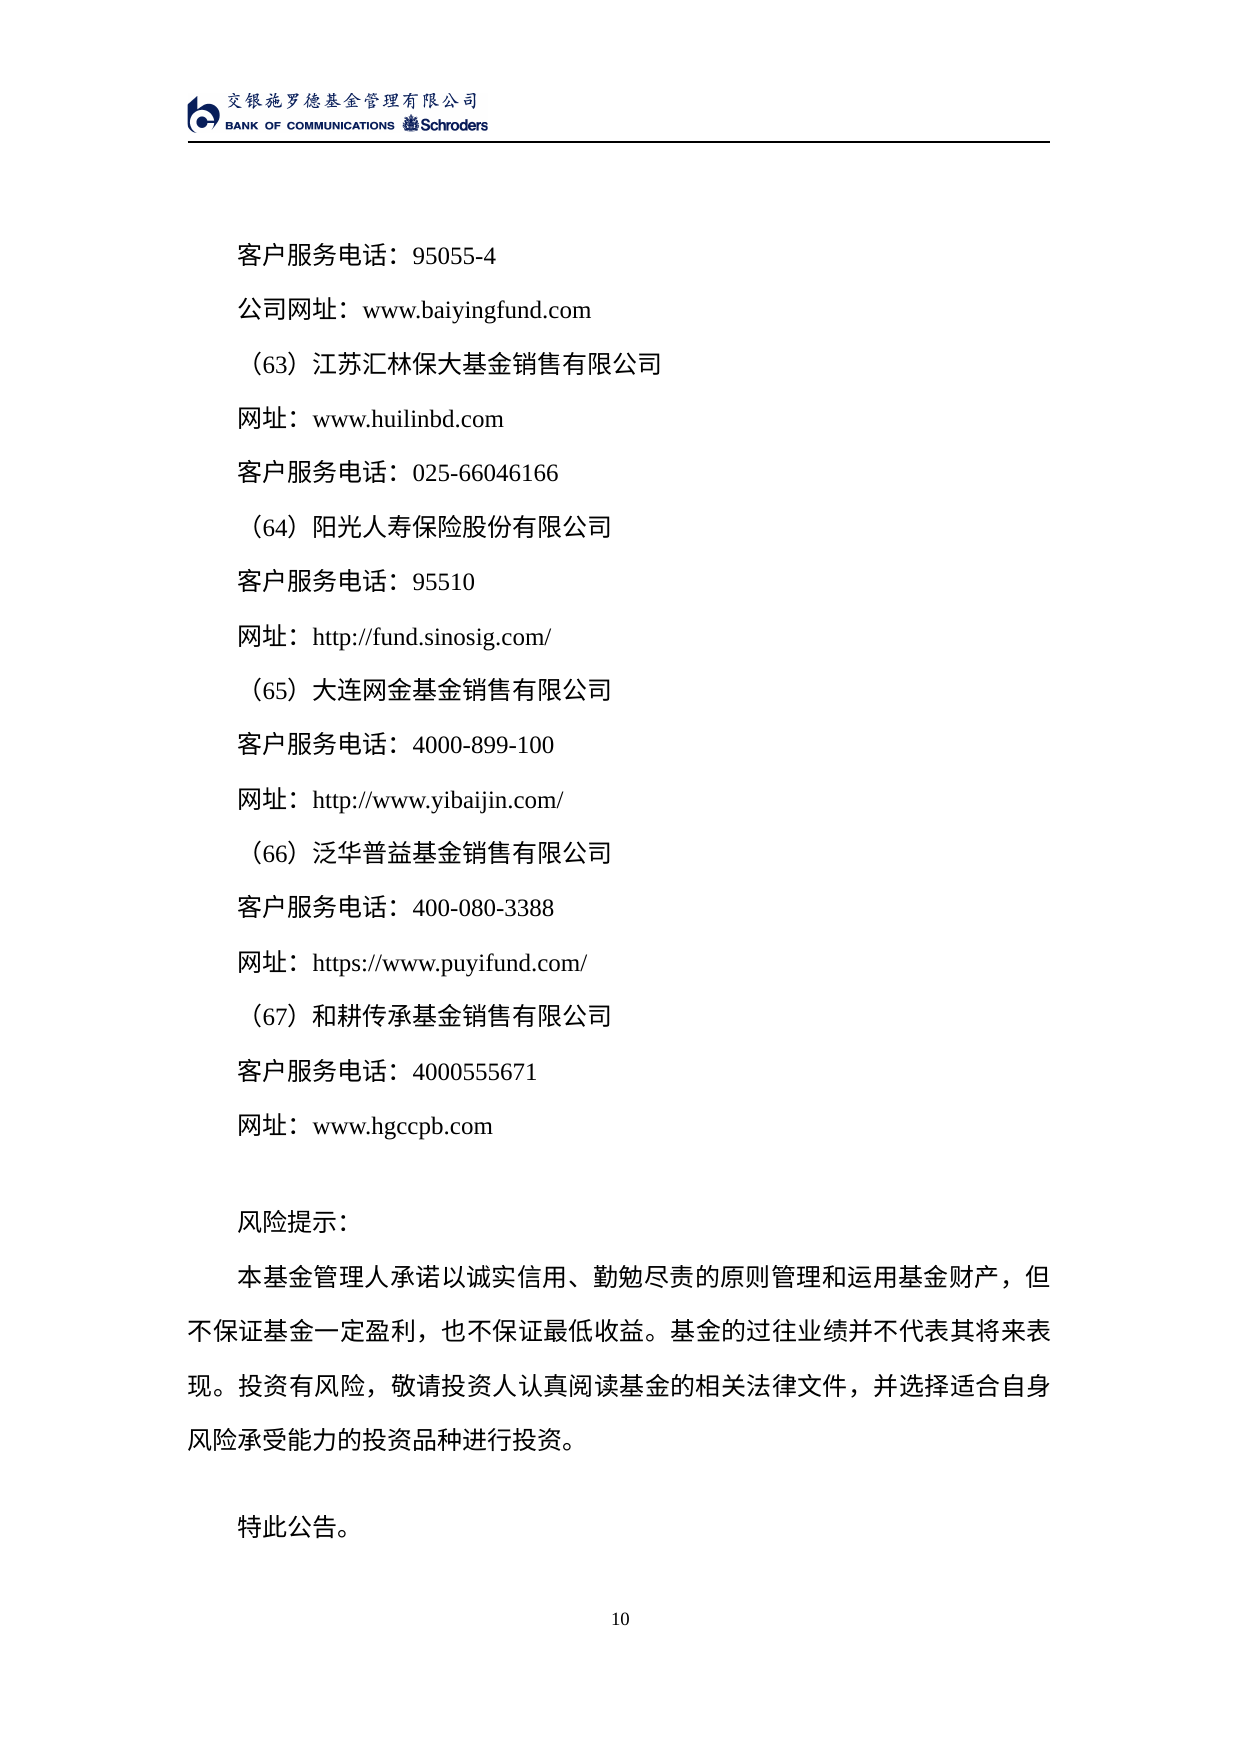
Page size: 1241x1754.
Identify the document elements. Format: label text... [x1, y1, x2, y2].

text 本基金管理人承诺以诚实信用、勤勉尽责的原则管理和运用基金财产，但不保证基金一定盈利，也不保证最低收益。基金的过往业绩并不代表其将来表现。投资有风险，敬请投资人认真阅读基金的相关法律文件，并选择适合自身风险承受能力的投资品种进行投资。 [187, 1257, 1053, 1494]
text 客户服务电话：4000555671 [187, 1051, 1053, 1087]
text （66）泛华普益基金销售有限公司 [187, 833, 1053, 870]
text （67）和耕传承基金销售有限公司 [187, 997, 1053, 1033]
text （64）阳光人寿保险股份有限公司 [187, 507, 1053, 543]
text 客户服务电话：4000-899-100 [187, 725, 1053, 761]
text 网址：www.hgccpb.com [187, 1105, 1053, 1142]
text （63）江苏汇林保大基金销售有限公司 [187, 344, 1053, 380]
text 网址：http://www.yibaijin.com/ [187, 779, 1053, 815]
text 公司网址：www.baiyingfund.com [187, 290, 1053, 326]
text 网址：https://www.puyifund.com/ [187, 942, 1053, 978]
text 客户服务电话：95055-4 [187, 235, 1053, 272]
text 特此公告。 [187, 1507, 1053, 1543]
text （65）大连网金基金销售有限公司 [187, 670, 1053, 707]
text 风险提示： [187, 1203, 1053, 1239]
text 客户服务电话：025-66046166 [187, 453, 1053, 489]
text 客户服务电话：95510 [187, 562, 1053, 598]
text 网址：www.huilinbd.com [187, 398, 1053, 435]
text 客户服务电话：400-080-3388 [187, 888, 1053, 924]
picture [187, 93, 488, 133]
text 网址：http://fund.sinosig.com/ [187, 616, 1053, 652]
